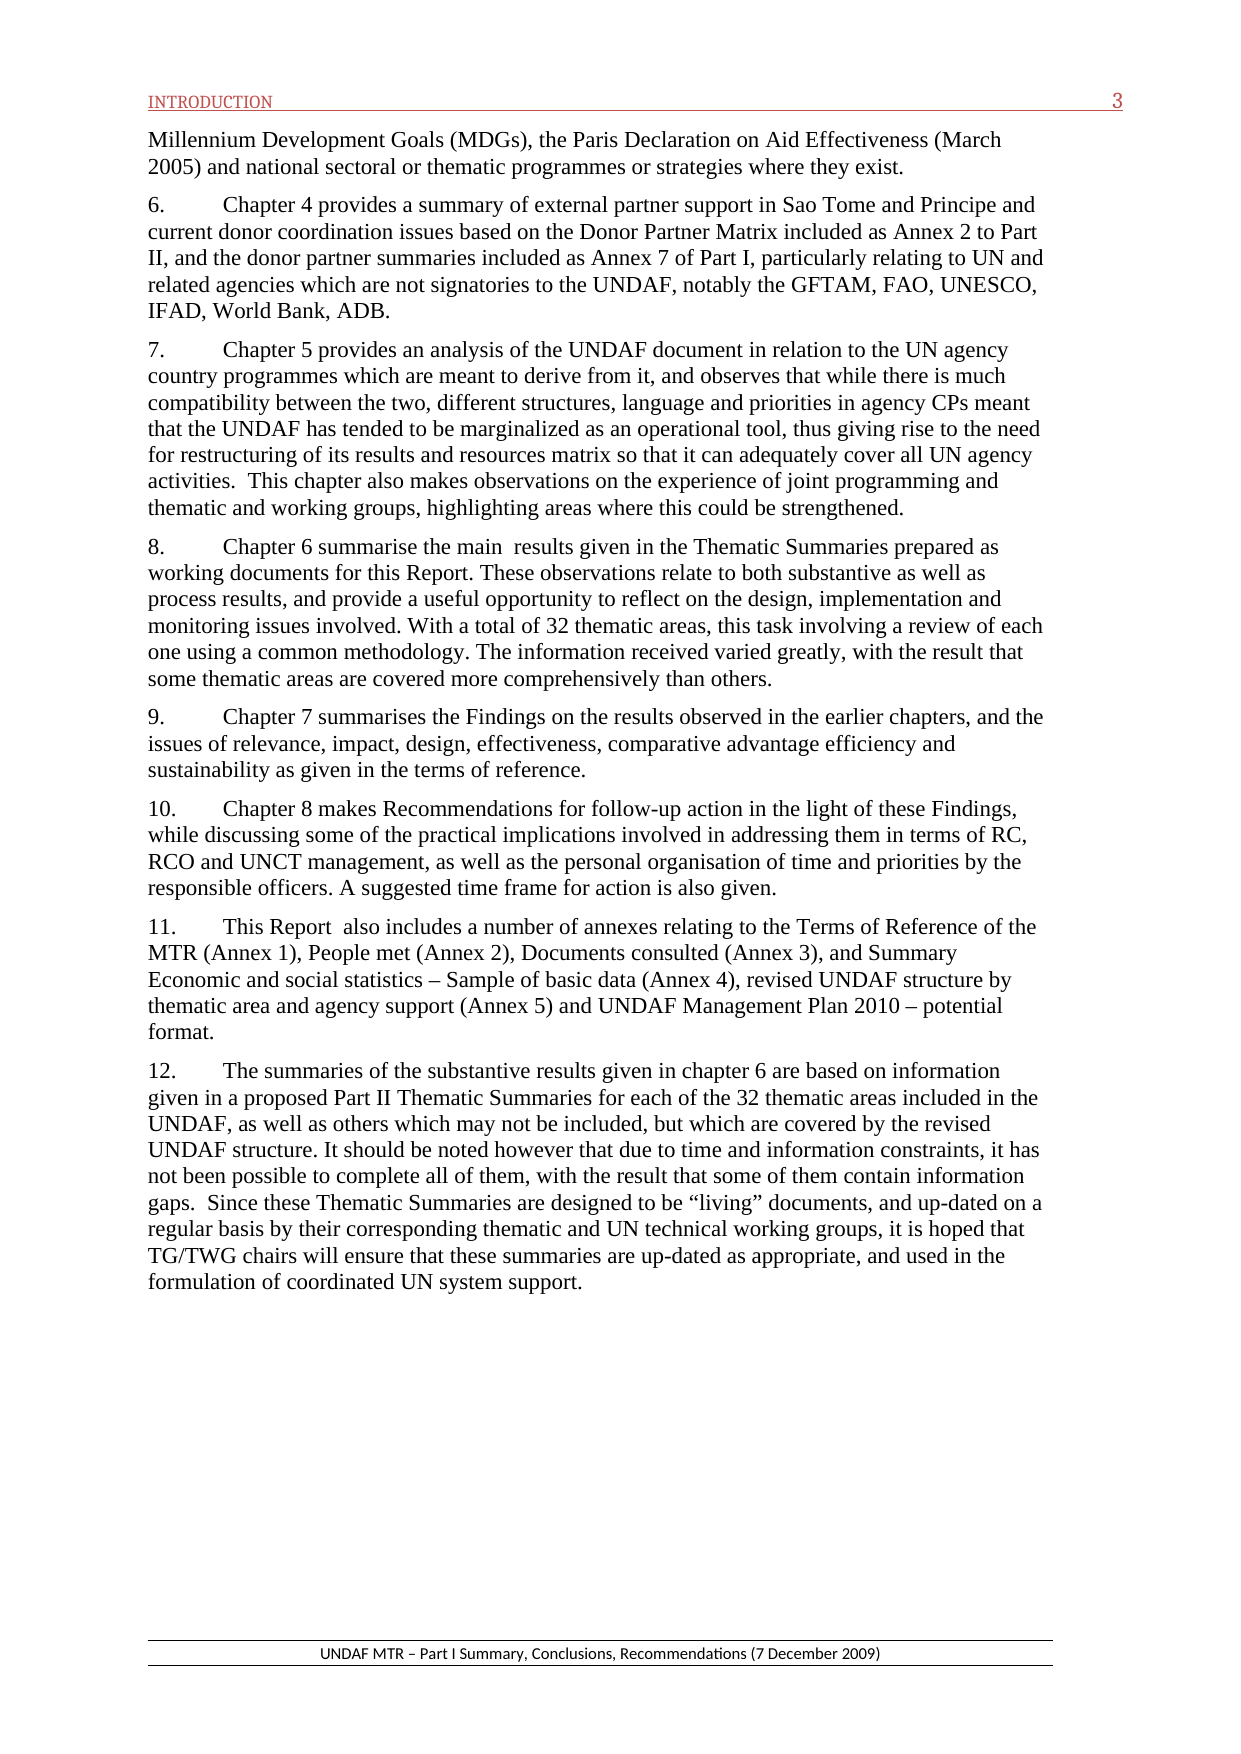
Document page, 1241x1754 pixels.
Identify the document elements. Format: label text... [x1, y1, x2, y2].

text 7. Chapter 5 provides an analysis of the UNDAF document in relation to the UN agency country programmes which are meant to derive from it, and observes that while there is much compatibility between the two, different structures, language and priorities in agency CPs meant that the UNDAF has tended to be marginalized as an operational tool, thus giving rise to the need for restructuring of its results and resources matrix so that it can adequately cover all UN agency activities. This chapter also makes observations on the experience of joint programming and thematic and working groups, highlighting areas where this could be strengthened. [148, 336, 1053, 520]
text 10. Chapter 8 makes Recommendations for follow-up action in the light of these Findings, while discussing some of the practical implications involved in addressing them in terms of RC, RCO and UNCT management, as well as the personal organisation of time and priorities by the responsible officers. A suggested time frame for action is also given. [148, 795, 1053, 900]
text 11. This Report also includes a number of annexes relating to the Terms of Reference of the MTR (Annex 1), People met (Annex 2), Documents consulted (Annex 3), and Summary Economic and social statistics – Sample of basic data (Annex 4), revised UNDAF structure by thematic area and agency support (Annex 5) and UNDAF Management Plan 2010 – potential format. [148, 913, 1053, 1045]
text 8. Chapter 6 summarise the main results given in the Thematic Summaries prepared as working documents for this Report. These observations relate to both substantive as well as process results, and provide a useful opportunity to reflect on the design, implementation and monitoring issues involved. With a total of 32 thematic areas, this task involving a review of each one using a common methodology. The information received varied greatly, with the result that some thematic areas are covered more comprehensively than others. [148, 533, 1053, 691]
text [148, 126, 1053, 179]
text 12. The summaries of the substantive results given in chapter 6 are based on information given in a proposed Part II Thematic Summaries for each of the 32 thematic areas included in the UNDAF, as well as others which may not be included, but which are covered by the revised UNDAF structure. It should be noted however that due to time and information constraints, it has not been possible to complete all of them, with the result that some of them contain information gaps. Since these Thematic Summaries are designed to be “living” documents, and up-dated on a regular basis by their corresponding thematic and UN technical working groups, it is hoped that TG/TWG chairs will ensure that these summaries are up-dated as appropriate, and used in the formulation of coordinated UN system support. [148, 1057, 1053, 1294]
text 9. Chapter 7 summarises the Findings on the results observed in the earlier chapters, and the issues of relevance, impact, design, effectiveness, comparative advantage efficiency and sustainability as given in the terms of reference. [148, 703, 1053, 782]
text 6. Chapter 4 provides a summary of external partner support in Sao Tome and Principe and current donor coordination issues based on the Donor Partner Matrix included as Annex 2 to Part II, and the donor partner summaries included as Annex 7 of Part I, particularly relating to UN and related agencies which are not signatories to the UNDAF, notably the GFTAM, FAO, UNESCO, IFAD, World Bank, ADB. [148, 192, 1053, 323]
